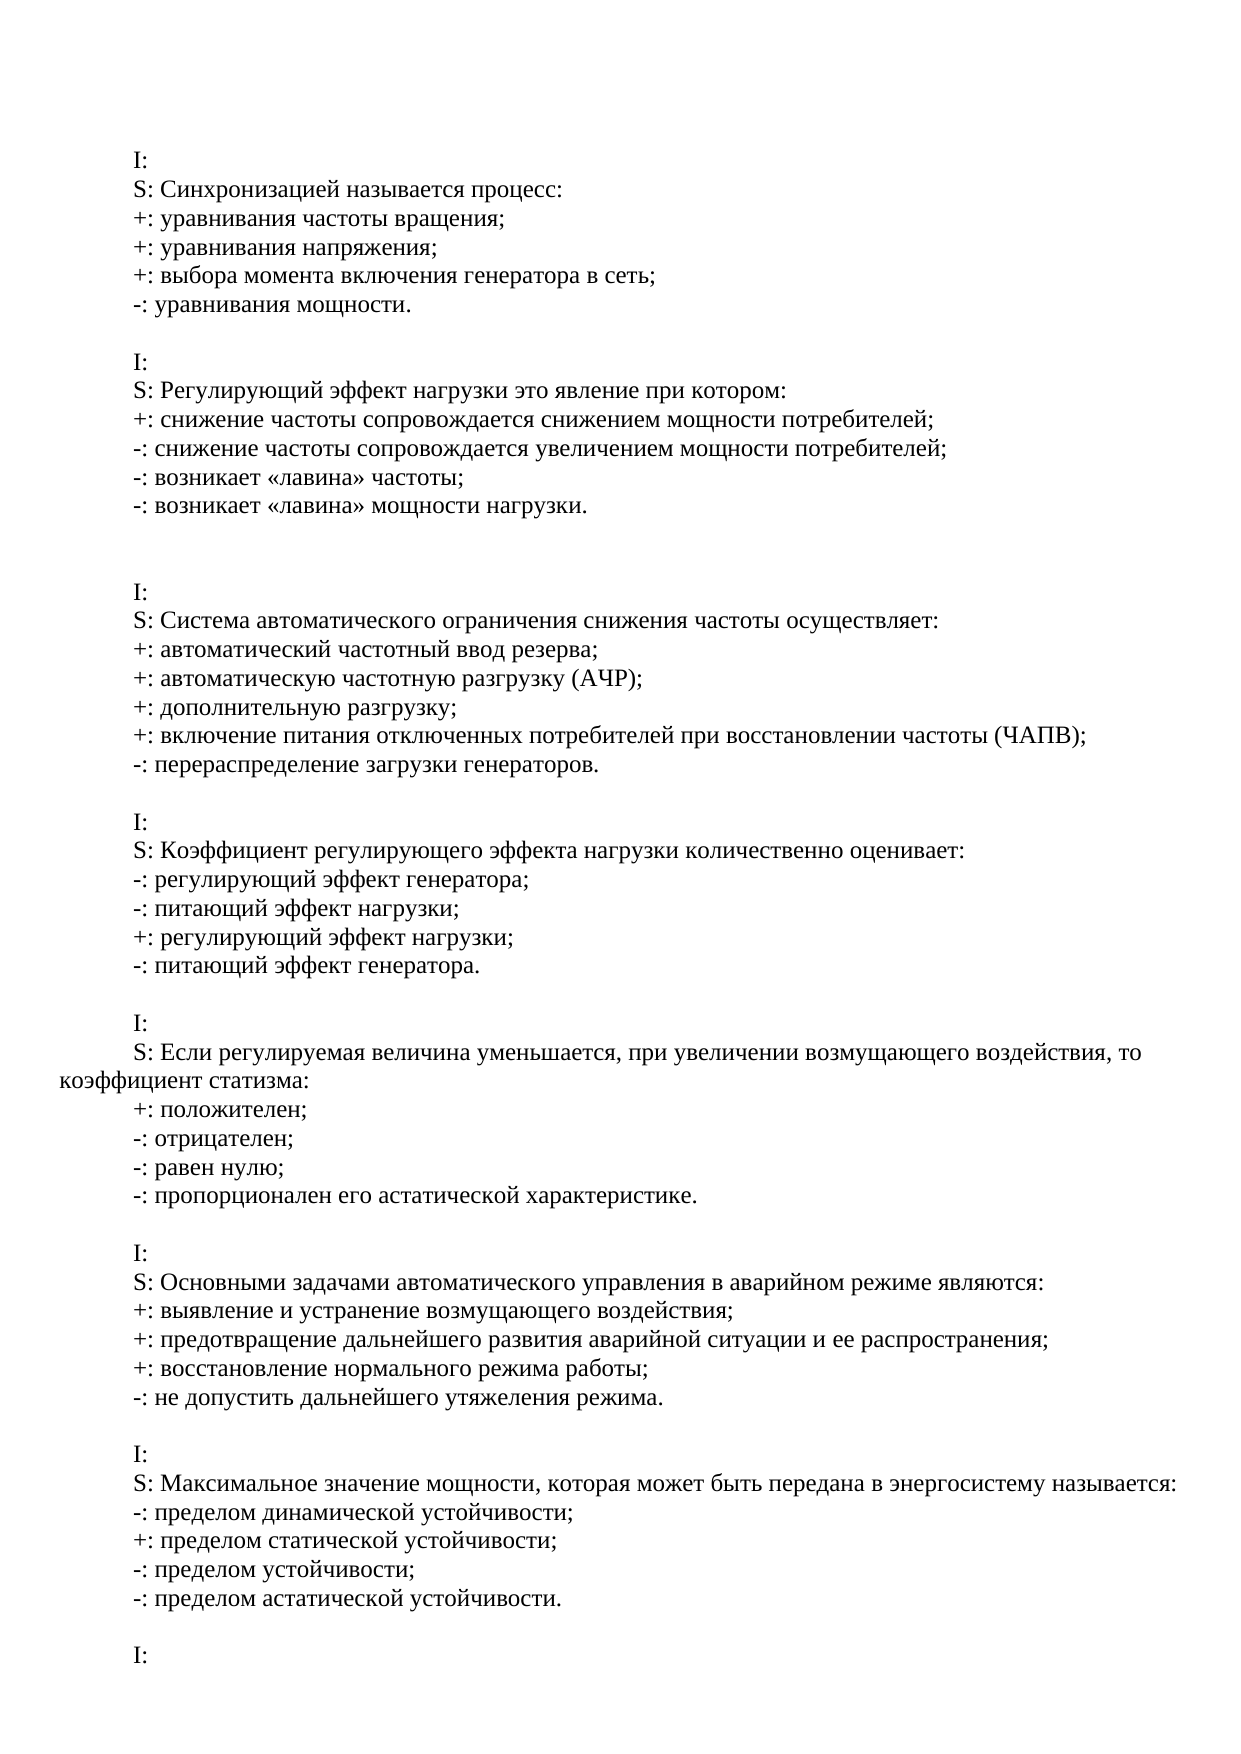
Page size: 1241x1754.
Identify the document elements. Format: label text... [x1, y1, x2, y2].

text +: положителен; [59, 1094, 1180, 1123]
text -: питающий эффект нагрузки; [59, 893, 1180, 922]
text I: [59, 347, 1180, 375]
text +: выявление и устранение возмущающего воздействия; [59, 1295, 1180, 1324]
text S: Синхронизацией называется процесс: [59, 174, 1180, 203]
text -: возникает «лавина» частоты; [59, 462, 1180, 490]
text S: Регулирующий эффект нагрузки это явление при котором: [59, 375, 1180, 404]
text -: пропорционален его астатической характеристике. [59, 1180, 1180, 1209]
text +: дополнительную разгрузку; [59, 692, 1180, 720]
text +: автоматическую частотную разгрузку (АЧР); [59, 663, 1180, 692]
text -: пределом динамической устойчивости; [59, 1497, 1180, 1525]
text -: отрицателен; [59, 1123, 1180, 1152]
text S: Основными задачами автоматического управления в аварийном режиме являются: [59, 1267, 1180, 1295]
text +: автоматический частотный ввод резерва; [59, 634, 1180, 663]
text +: снижение частоты сопровождается снижением мощности потребителей; [59, 404, 1180, 433]
text S: Система автоматического ограничения снижения частоты осуществляет: [59, 605, 1180, 634]
text -: пределом устойчивости; [59, 1554, 1180, 1583]
text I: [59, 1640, 1180, 1669]
text -: пределом астатической устойчивости. [59, 1583, 1180, 1612]
text S: Если регулируемая величина уменьшается, при увеличении возмущающего воздействия, то коэффициент статизма: [59, 1037, 1180, 1094]
text I: [59, 1238, 1180, 1267]
text +: выбора момента включения генератора в сеть; [59, 260, 1180, 289]
text +: уравнивания напряжения; [59, 232, 1180, 260]
text -: не допустить дальнейшего утяжеления режима. [59, 1382, 1180, 1410]
text +: уравнивания частоты вращения; [59, 203, 1180, 232]
text +: предотвращение дальнейшего развития аварийной ситуации и ее распространения; [59, 1324, 1180, 1353]
text +: регулирующий эффект нагрузки; [59, 922, 1180, 950]
text S: Коэффициент регулирующего эффекта нагрузки количественно оценивает: [59, 835, 1180, 864]
text -: перераспределение загрузки генераторов. [59, 749, 1180, 778]
text -: уравнивания мощности. [59, 289, 1180, 318]
text I: [59, 807, 1180, 835]
text S: Максимальное значение мощности, которая может быть передана в энергосистему называется: [59, 1468, 1180, 1497]
text -: регулирующий эффект генератора; [59, 864, 1180, 893]
text +: восстановление нормального режима работы; [59, 1353, 1180, 1382]
text -: питающий эффект генератора. [59, 950, 1180, 979]
text -: равен нулю; [59, 1152, 1180, 1180]
text I: [59, 577, 1180, 605]
text -: снижение частоты сопровождается увеличением мощности потребителей; [59, 433, 1180, 462]
text +: включение питания отключенных потребителей при восстановлении частоты (ЧАПВ); [59, 720, 1180, 749]
text I: [59, 1008, 1180, 1037]
text I: [59, 1439, 1180, 1468]
text I: [59, 145, 1180, 174]
text -: возникает «лавина» мощности нагрузки. [59, 490, 1180, 519]
text +: пределом статической устойчивости; [59, 1525, 1180, 1554]
